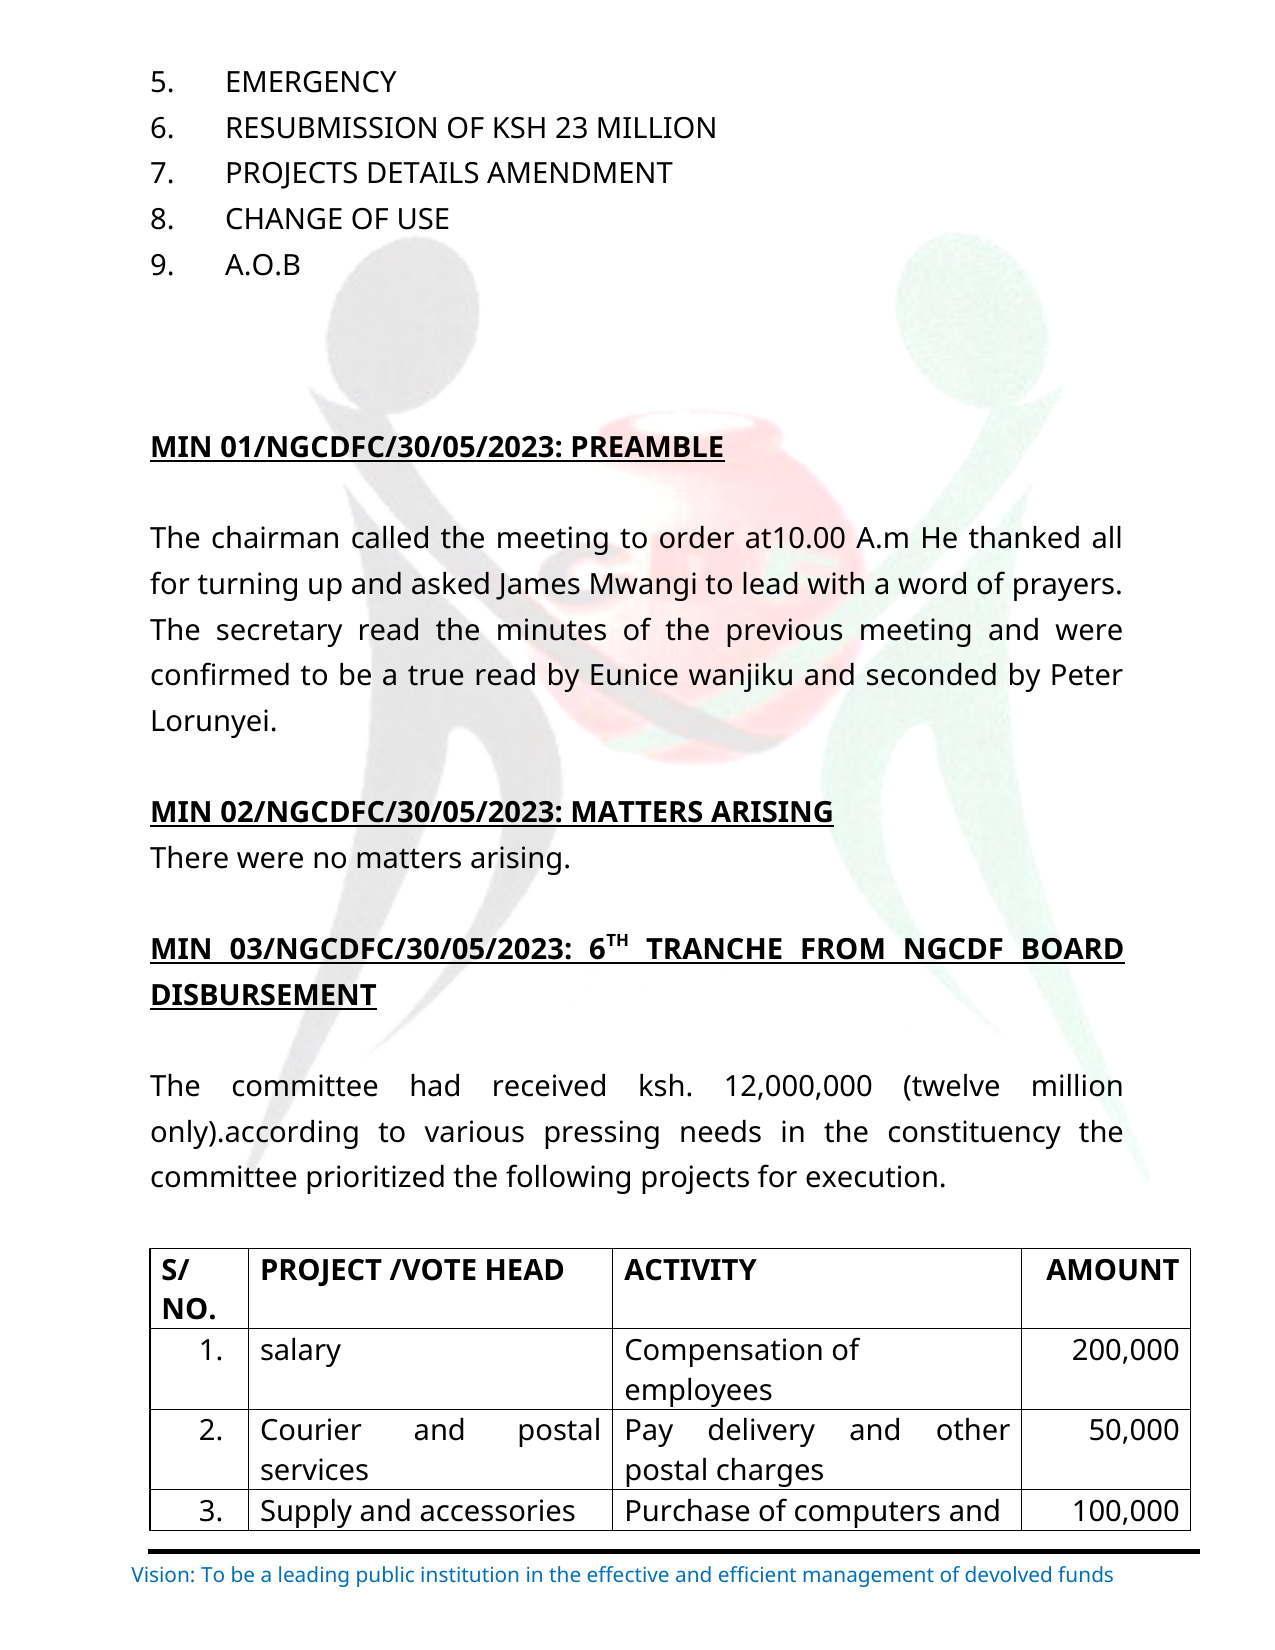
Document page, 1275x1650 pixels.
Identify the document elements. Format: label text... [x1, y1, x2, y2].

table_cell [249, 1490, 612, 1530]
list CHANGE OF USE [150, 198, 1125, 238]
table_header AMOUNT [1022, 1249, 1190, 1328]
table_header PROJECT /VOTE HEAD [249, 1249, 612, 1328]
text There were no matters arising. [150, 837, 1125, 877]
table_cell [613, 1490, 1021, 1530]
table_cell [151, 1329, 248, 1409]
table_cell 50,000 [1022, 1410, 1190, 1489]
table_cell 200,000 [1022, 1329, 1190, 1409]
table_cell Courier and postal services [249, 1410, 612, 1489]
table_cell Compensation of employees [613, 1329, 1021, 1409]
table_cell [151, 1410, 248, 1489]
list RESUBMISSION OF KSH 23 MILLION [150, 107, 1125, 147]
table_cell 100,000 [1022, 1490, 1190, 1530]
list MIN 03/NGCDFC/30/05/2023: 6TH TRANCHE FROM NGCDF BOARD DISBURSEMENT [150, 964, 1125, 1014]
list MIN 03/NGCDFC/30/05/2023: 6TH TRANCHE FROM NGCDF BOARD DISBURSEMENT [150, 928, 1125, 962]
table_cell [151, 1490, 248, 1530]
list EMERGENCY [150, 62, 1125, 101]
list PROJECTS DETAILS AMENDMENT [150, 153, 1125, 192]
list A.O.B [150, 244, 1125, 284]
table_header ACTIVITY [613, 1249, 1021, 1328]
table_cell Pay delivery and other postal charges [613, 1410, 1021, 1489]
list MIN 02/NGCDFC/30/05/2023: MATTERS ARISING [150, 792, 1125, 831]
table_header S/NO. [151, 1249, 248, 1328]
table_cell salary [249, 1329, 612, 1409]
text MIN 01/NGCDFC/30/05/2023: PREAMBLE [150, 427, 1125, 466]
text The chairman called the meeting to order at10.00 A.m He thanked all for turning up and asked James Mwangi to lead with a word of prayers. The secretary read the minutes of the previous meeting and were confirmed to be a true read by Eunice wanjiku and seconded by Peter Lorunyei. [150, 518, 1125, 740]
list The committee had received ksh. 12,000,000 (twelve million only).according to various pressing needs in the constituency the committee prioritized the following projects for execution. [150, 1065, 1125, 1196]
